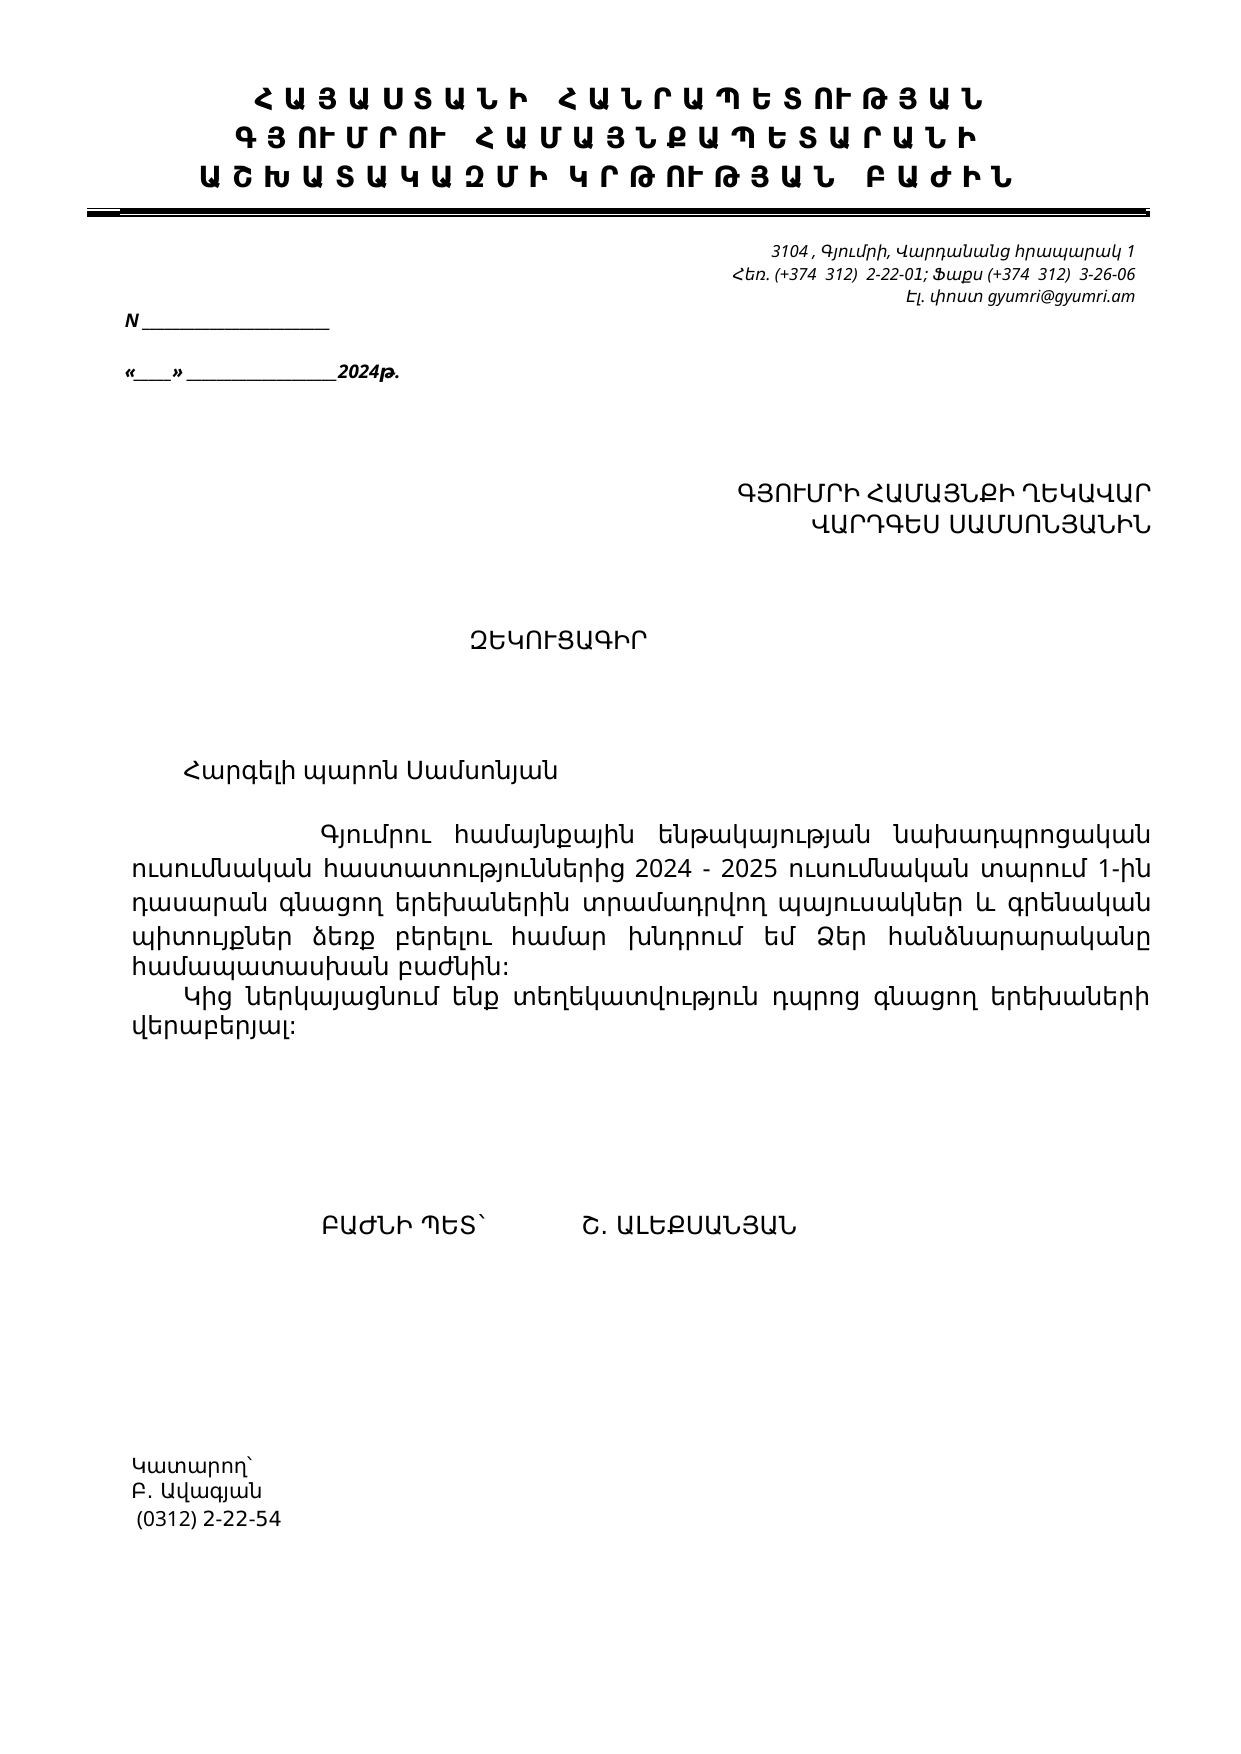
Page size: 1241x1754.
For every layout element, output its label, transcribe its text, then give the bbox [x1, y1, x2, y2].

list Գյումրու համայնքային ենթակայության նախադպրոցական ուսումնական հաստատություններից 2024 - 2025 ուսումնական տարում 1-ին դասարան գնացող երեխաներին տրամադրվող պայուսակներ և գրենական պիտույքներ ձեռք բերելու համար խնդրում եմ Ձեր հանձնարարականը համապատասխան բաժնին: [131, 787, 1152, 982]
list ԶԵԿՈՒՑԱԳԻՐ [131, 627, 1152, 656]
text «_____» ____________________2024թ. [72, 359, 1152, 384]
list ՎԱՐԴԳԵՍ ՍԱՄՍՈՆՅԱՆԻՆ [131, 510, 1152, 539]
text (0312) 2-22-54 [131, 1504, 1152, 1532]
table_header Հ Ա Յ Ա Ս Տ Ա Ն Ի Հ Ա Ն Ր Ա Պ Ե Տ ՈՒ Թ Յ Ա Ն Գ Յ ՈՒ Մ Ր ՈՒ Հ Ա Մ Ա Յ Ն Ք Ա Պ Ե Տ Ա Ր Ա Ն Ի Ա Շ Խ Ա Տ Ա Կ Ա Զ Մ Ի Կ Ր Թ ՈՒ Թ Յ Ա Ն Բ Ա Ժ Ի Ն [87, 74, 1150, 207]
table_cell 3104 , Գյումրի, Վարդանանց հրապարակ 1 Հեռ. (+374 312) 2-22-01; Ֆաքս (+374 312) 3-26-06 Էլ. փոստ gyumri@gyumri.am [120, 217, 1146, 308]
text N _________________________ [72, 308, 1152, 333]
list ԳՅՈՒՄՐԻ ՀԱՄԱՅՆՔԻ ՂԵԿԱՎԱՐ [131, 476, 1152, 510]
list Հարգելի պարոն Սամսոնյան [131, 753, 1152, 787]
list ԲԱԺՆԻ ՊԵՏ` Շ. ԱԼԵՔՍԱՆՅԱՆ [206, 1211, 1152, 1241]
list Կից ներկայացնում ենք տեղեկատվություն դպրոց գնացող երեխաների վերաբերյալ: [131, 982, 1152, 1040]
text Կատարող՝ Բ․ Ավագյան [131, 1454, 1152, 1504]
